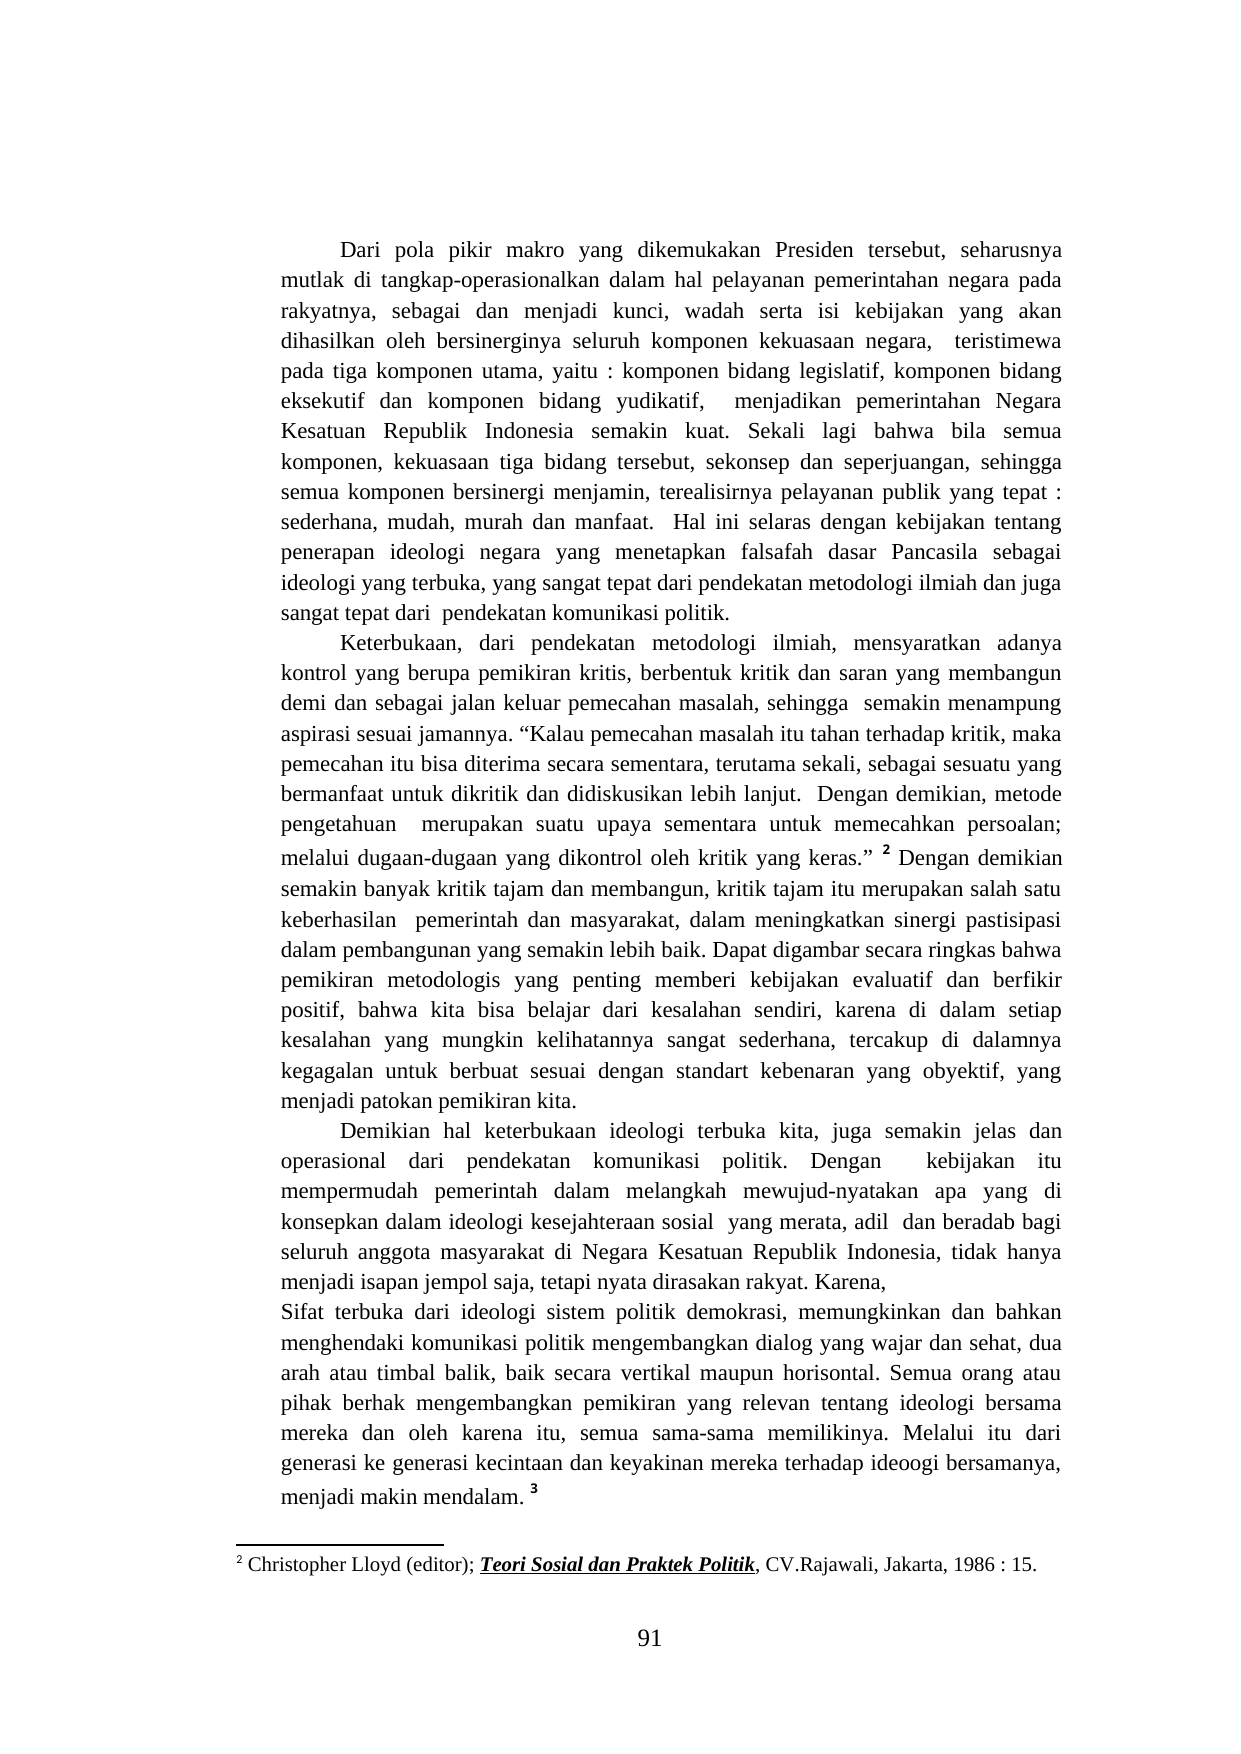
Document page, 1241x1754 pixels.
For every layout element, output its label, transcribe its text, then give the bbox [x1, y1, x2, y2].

list Dari pola pikir makro yang dikemukakan Presiden tersebut, seharusnya mutlak di tangkap-operasionalkan dalam hal pelayanan pemerintahan negara pada rakyatnya, sebagai dan menjadi kunci, wadah serta isi kebijakan yang akan dihasilkan oleh bersinerginya seluruh komponen kekuasaan negara, teristimewa pada tiga komponen utama, yaitu : komponen bidang legislatif, komponen bidang eksekutif dan komponen bidang yudikatif, menjadikan pemerintahan Negara Kesatuan Republik Indonesia semakin kuat. Sekali lagi bahwa bila semua komponen, kekuasaan tiga bidang tersebut, sekonsep dan seperjuangan, sehingga semua komponen bersinergi menjamin, terealisirnya pelayanan publik yang tepat : sederhana, mudah, murah dan manfaat. Hal ini selaras dengan kebijakan tentang penerapan ideologi negara yang menetapkan falsafah dasar Pancasila sebagai ideologi yang terbuka, yang sangat tepat dari pendekatan metodologi ilmiah dan juga sangat tepat dari pendekatan komunikasi politik. [281, 236, 1063, 625]
list Keterbukaan, dari pendekatan metodologi ilmiah, mensyaratkan adanya kontrol yang berupa pemikiran kritis, berbentuk kritik dan saran yang membangun demi dan sebagai jalan keluar pemecahan masalah, sehingga semakin menampung aspirasi sesuai jamannya. “Kalau pemecahan masalah itu tahan terhadap kritik, maka pemecahan itu bisa diterima secara sementara, terutama sekali, sebagai sesuatu yang bermanfaat untuk dikritik dan didiskusikan lebih lanjut. Dengan demikian, metode pengetahuan merupakan suatu upaya sementara untuk memecahkan persoalan; melalui dugaan-dugaan yang dikontrol oleh kritik yang keras.” Dengan demikian semakin banyak kritik tajam dan membangun, kritik tajam itu merupakan salah satu keberhasilan pemerintah dan masyarakat, dalam meningkatkan sinergi pastisipasi dalam pembangunan yang semakin lebih baik. Dapat digambar secara ringkas bahwa pemikiran metodologis yang penting memberi kebijakan evaluatif dan berfikir positif, bahwa kita bisa belajar dari kesalahan sendiri, karena di dalam setiap kesalahan yang mungkin kelihatannya sangat sederhana, tercakup di dalamnya kegagalan untuk berbuat sesuai dengan standart kebenaran yang obyektif, yang menjadi patokan pemikiran kita. [281, 629, 1063, 1113]
text Sifat terbuka dari ideologi sistem politik demokrasi, memungkinkan dan bahkan menghendaki komunikasi politik mengembangkan dialog yang wajar dan sehat, dua arah atau timbal balik, baik secara vertikal maupun horisontal. Semua orang atau pihak berhak mengembangkan pemikiran yang relevan tentang ideologi bersama mereka dan oleh karena itu, semua sama-sama memilikinya. Melalui itu dari generasi ke generasi kecintaan dan keyakinan mereka terhadap ideoogi bersamanya, menjadi makin mendalam. [281, 1298, 1063, 1511]
list Demikian hal keterbukaan ideologi terbuka kita, juga semakin jelas dan operasional dari pendekatan komunikasi politik. Dengan kebijakan itu mempermudah pemerintah dalam melangkah mewujud-nyatakan apa yang di konsepkan dalam ideologi kesejahteraan sosial yang merata, adil dan beradab bagi seluruh anggota masyarakat di Negara Kesatuan Republik Indonesia, tidak hanya menjadi isapan jempol saja, tetapi nyata dirasakan rakyat. Karena, [281, 1117, 1063, 1294]
